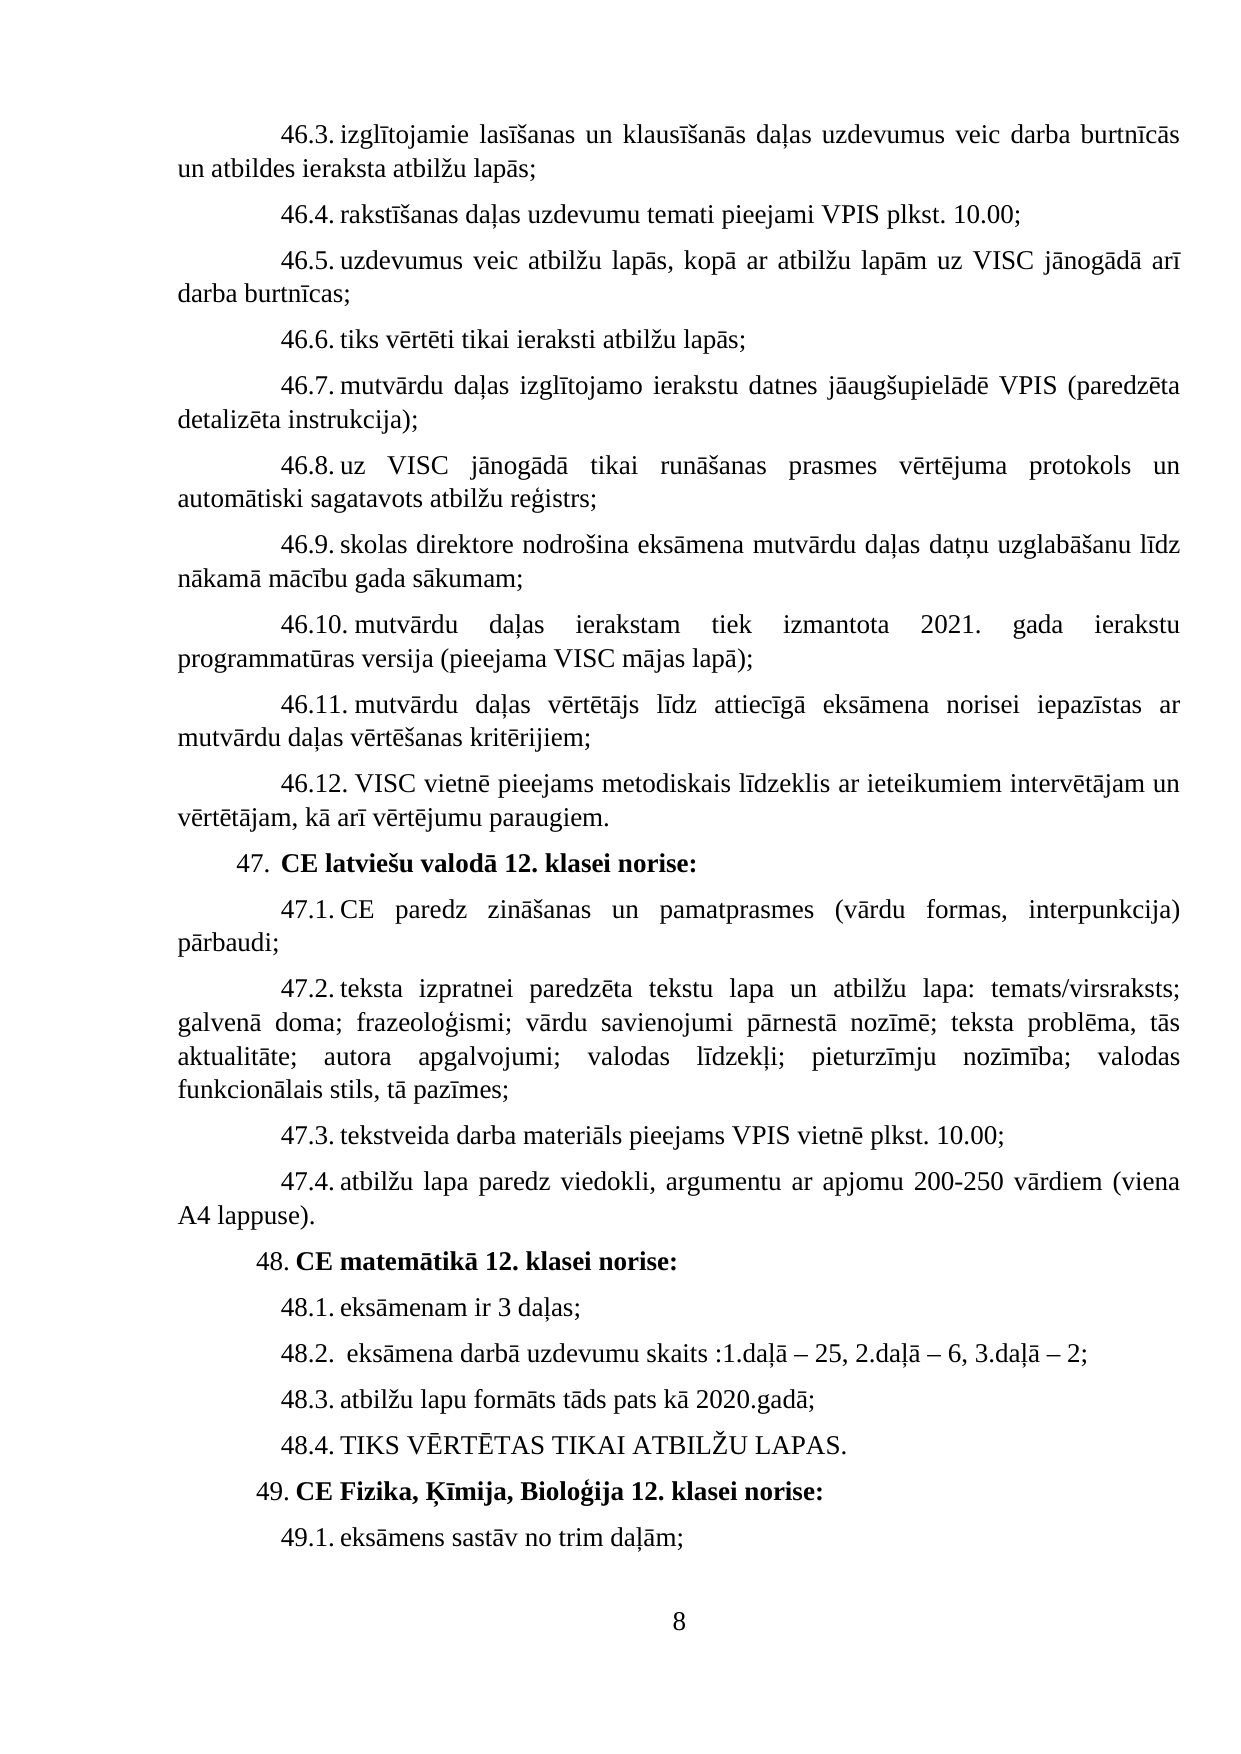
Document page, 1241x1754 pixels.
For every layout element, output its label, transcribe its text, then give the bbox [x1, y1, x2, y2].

list eksāmenam ir 3 daļas; [281, 1291, 1181, 1322]
list atbilžu lapa paredz viedokli, argumentu ar apjomu 200-250 vārdiem (viena A4 lappuse). [177, 1165, 1181, 1230]
list CE paredz zināšanas un pamatprasmes (vārdu formas, interpunkcija) pārbaudi; [177, 893, 1181, 958]
list mutvārdu daļas ierakstam tiek izmantota 2021. gada ierakstu programmatūras versija (pieejama VISC mājas lapā); [177, 608, 1181, 673]
list VISC vietnē pieejams metodiskais līdzeklis ar ieteikumiem intervētājam un vērtētājam, kā arī vērtējumu paraugiem. [177, 767, 1181, 832]
list skolas direktore nodrošina eksāmena mutvārdu daļas datņu uzglabāšanu līdz nākamā mācību gada sākumam; [177, 528, 1181, 593]
list teksta izpratnei paredzēta tekstu lapa un atbilžu lapa: temats/virsraksts; galvenā doma; frazeoloģismi; vārdu savienojumi pārnestā nozīmē; teksta problēma, tās aktualitāte; autora apgalvojumi; valodas līdzekļi; pieturzīmju nozīmība; valodas funkcionālais stils, tā pazīmes; [177, 972, 1181, 1104]
list rakstīšanas daļas uzdevumu temati pieejami VPIS plkst. 10.00; [177, 198, 1181, 229]
list tekstveida darba materiāls pieejams VPIS vietnē plkst. 10.00; [177, 1119, 1181, 1150]
list CE matemātikā 12. klasei norise: [252, 1245, 1181, 1276]
list mutvārdu daļas izglītojamo ierakstu datnes jāaugšupielādē VPIS (paredzēta detalizēta instrukcija); [177, 369, 1181, 434]
list TIKS VĒRTĒTAS TIKAI ATBILŽU LAPAS. [281, 1429, 1181, 1460]
list atbilžu lapu formāts tāds pats kā 2020.gadā; [281, 1383, 1181, 1414]
list tiks vērtēti tikai ieraksti atbilžu lapās; [177, 323, 1181, 354]
list izglītojamie lasīšanas un klausīšanās daļas uzdevumus veic darba burtnīcās un atbildes ieraksta atbilžu lapās; [177, 118, 1181, 183]
list eksāmens sastāv no trim daļām; [177, 1521, 1181, 1552]
list eksāmena darbā uzdevumu skaits :1.daļā – 25, 2.daļā – 6, 3.daļā – 2; [281, 1337, 1181, 1368]
list uz VISC jānogādā tikai runāšanas prasmes vērtējuma protokols un automātiski sagatavots atbilžu reģistrs; [177, 449, 1181, 514]
list mutvārdu daļas vērtētājs līdz attiecīgā eksāmena norisei iepazīstas ar mutvārdu daļas vērtēšanas kritērijiem; [177, 688, 1181, 752]
list CE latviešu valodā 12. klasei norise: [177, 847, 1181, 878]
list uzdevumus veic atbilžu lapās, kopā ar atbilžu lapām uz VISC jānogādā arī darba burtnīcas; [177, 244, 1181, 308]
list CE Fizika, Ķīmija, Bioloģija 12. klasei norise: [252, 1475, 1181, 1506]
